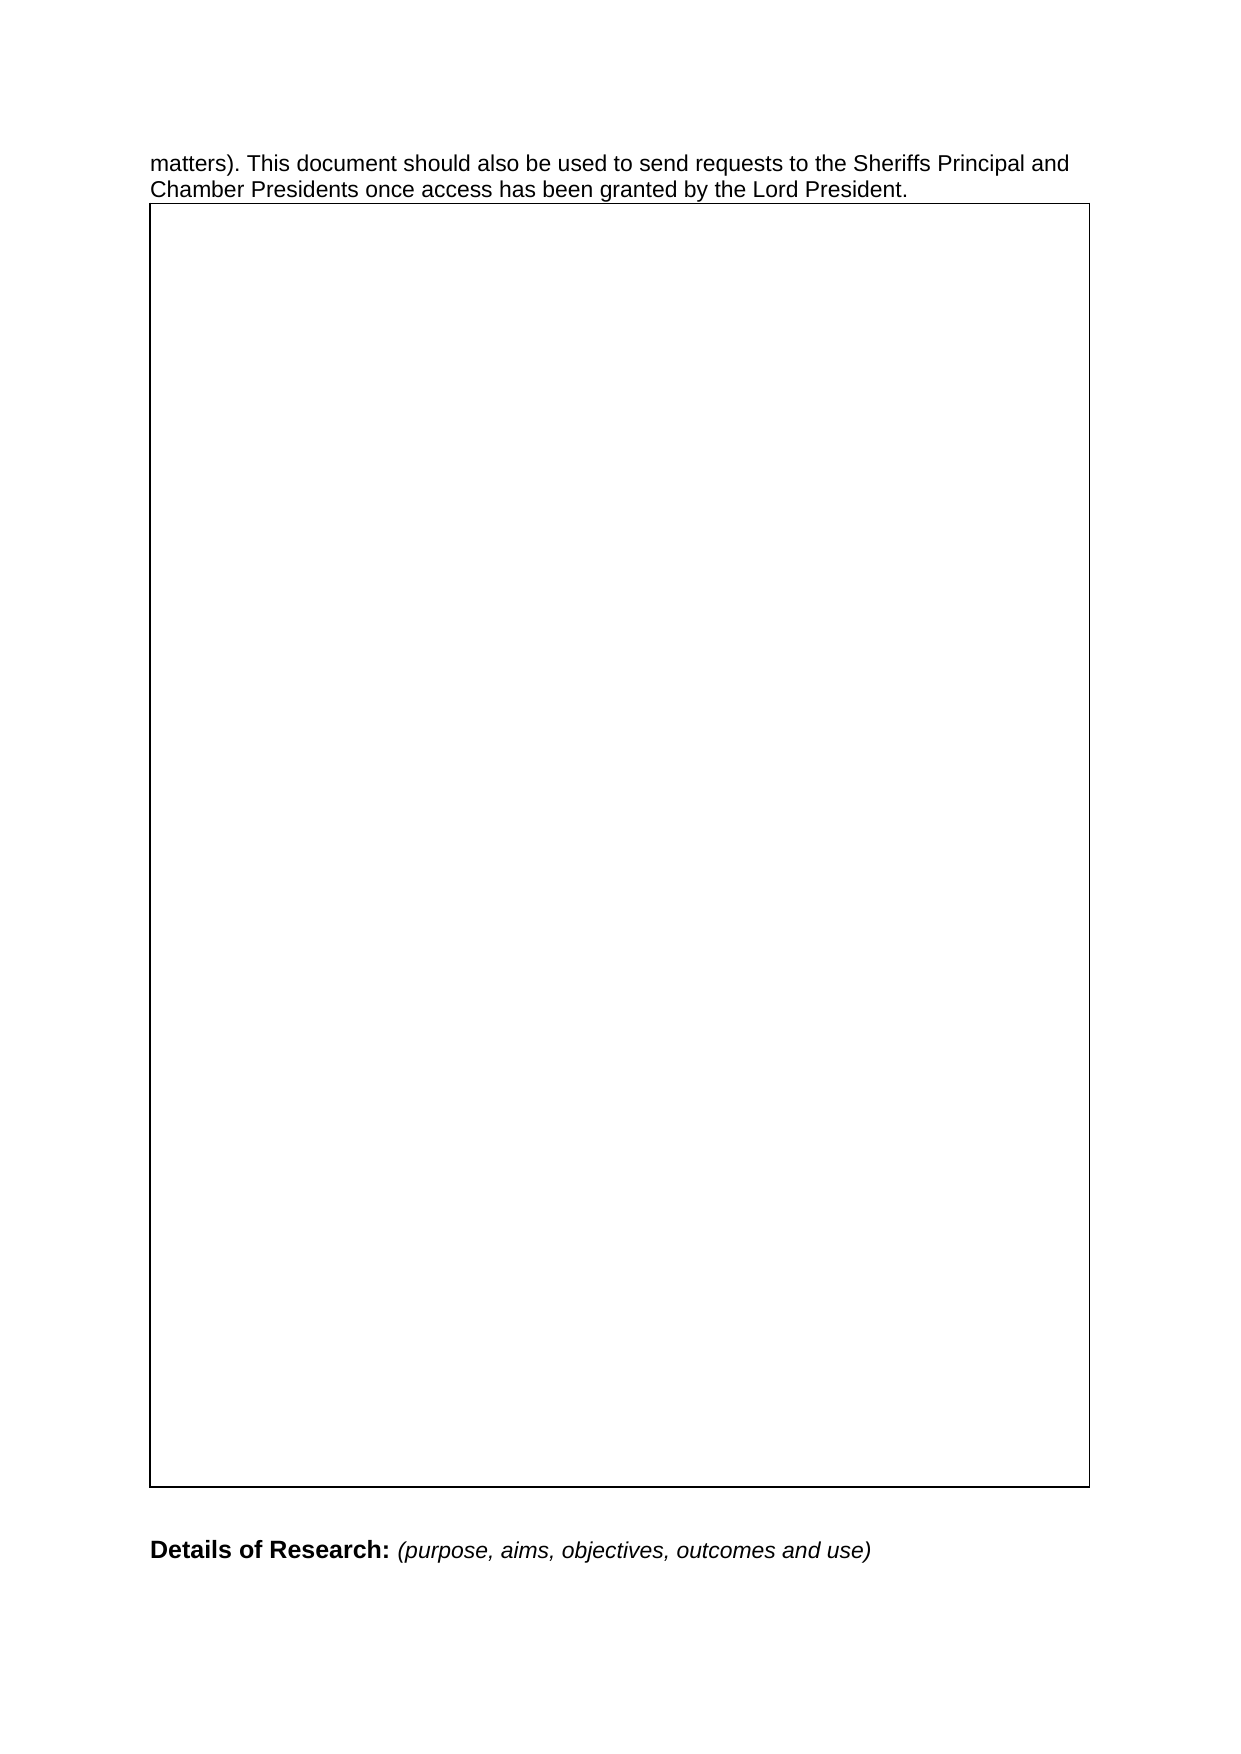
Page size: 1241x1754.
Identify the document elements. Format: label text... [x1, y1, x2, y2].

table_header [151, 204, 1089, 1486]
text Details of Research: (purpose, aims, objectives, outcomes and use) [150, 1535, 1090, 1564]
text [150, 150, 1090, 203]
